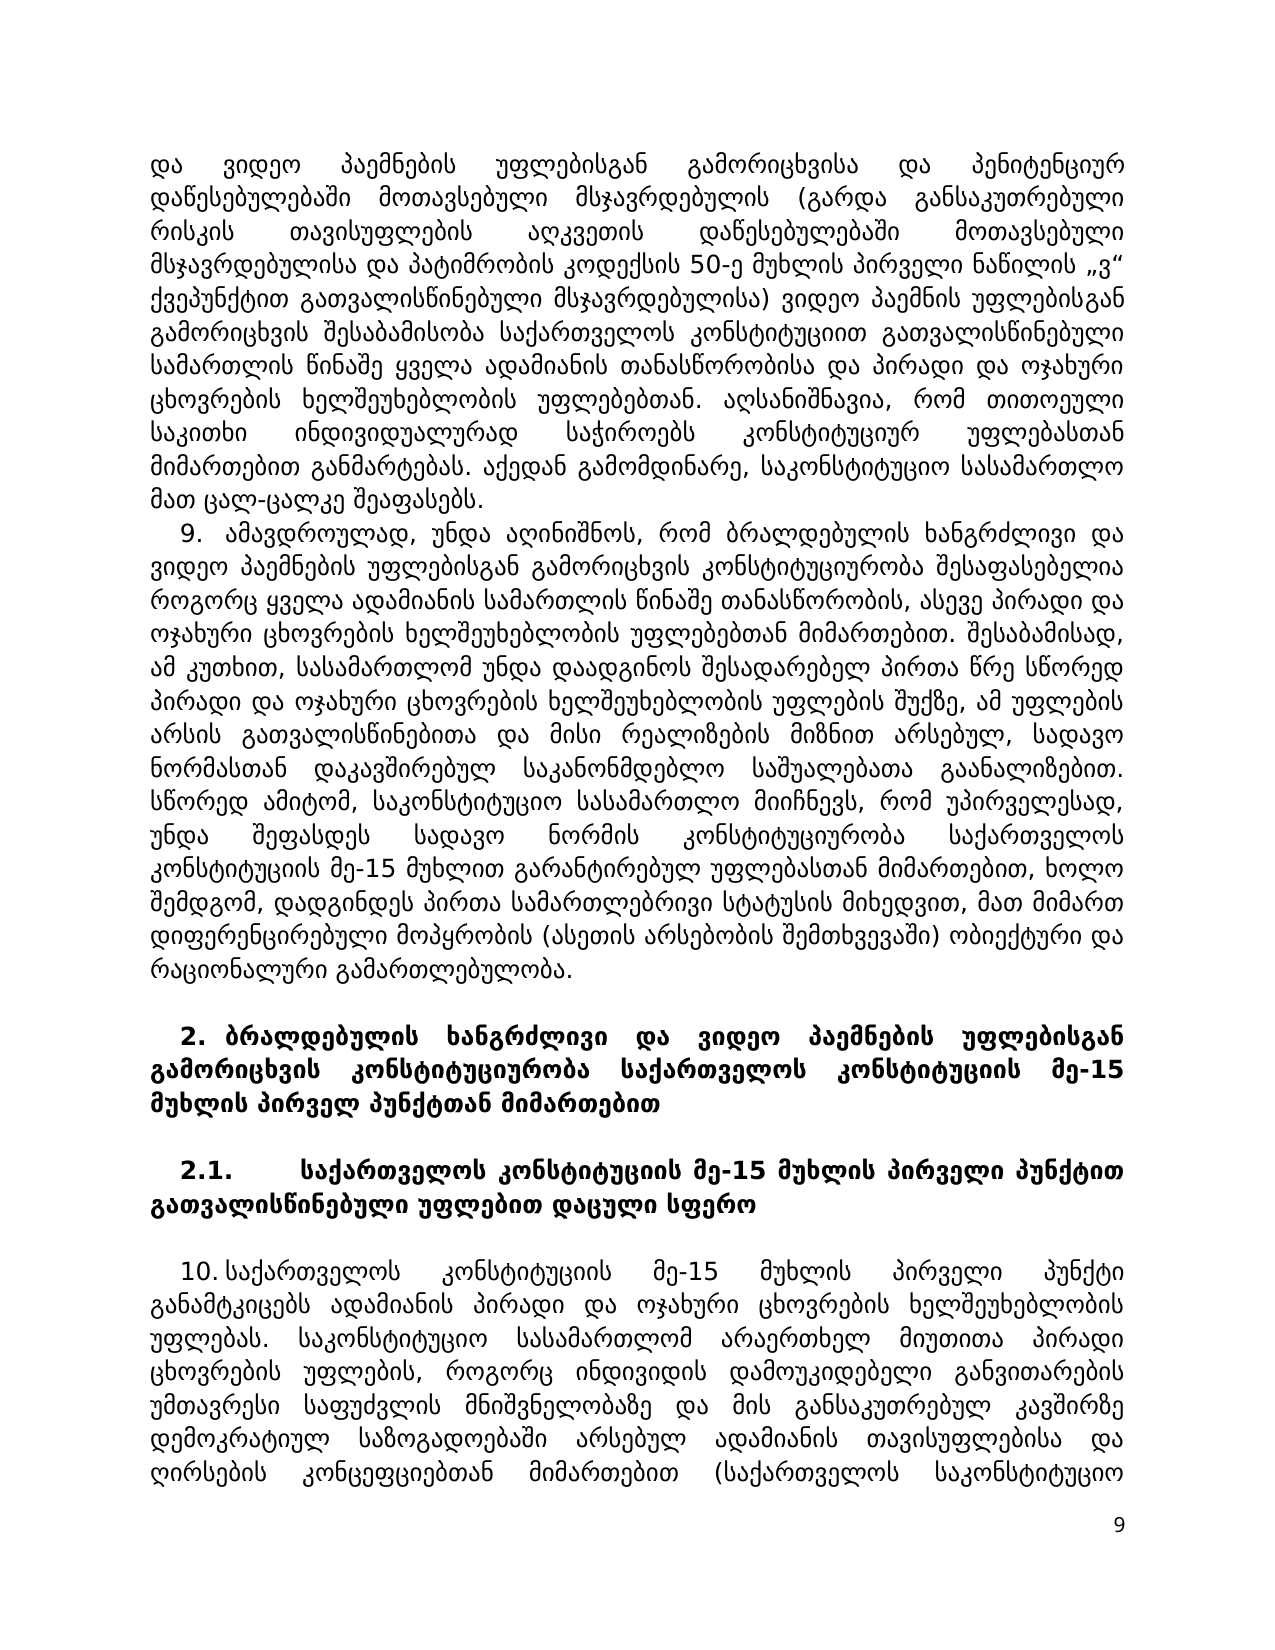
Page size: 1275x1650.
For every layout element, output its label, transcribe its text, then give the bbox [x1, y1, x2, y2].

list ამავდროულად, უნდა აღინიშნოს, რომ ბრალდებულის ხანგრძლივი და ვიდეო პაემნების უფლებისგან გამორიცხვის კონსტიტუციურობა შესაფასებელია როგორც ყველა ადამიანის სამართლის წინაშე თანასწორობის, ასევე პირადი და ოჯახური ცხოვრების ხელშეუხებლობის უფლებებთან მიმართებით. შესაბამისად, ამ კუთხით, სასამართლომ უნდა დაადგინოს შესადარებელ პირთა წრე სწორედ პირადი და ოჯახური ცხოვრების ხელშეუხებლობის უფლების შუქზე, ამ უფლების არსის გათვალისწინებითა და მისი რეალიზების მიზნით არსებულ, სადავო ნორმასთან დაკავშირებულ საკანონმდებლო საშუალებათა გაანალიზებით. სწორედ ამიტომ, საკონსტიტუციო სასამართლო მიიჩნევს, რომ უპირველესად, უნდა შეფასდეს სადავო ნორმის კონსტიტუციურობა საქართველოს კონსტიტუციის მე-15 მუხლით გარანტირებულ უფლებასთან მიმართებით, ხოლო შემდგომ, დადგინდეს პირთა სამართლებრივი სტატუსის მიხედვით, მათ მიმართ დიფერენცირებული მოპყრობის (ასეთის არსებობის შემთხვევაში) ობიექტური და რაციონალური გამართლებულობა. [150, 519, 1125, 984]
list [150, 1257, 1125, 1487]
subtitle საქართველოს კონსტიტუციის მე-15 მუხლის პირველი პუნქტით გათვალისწინებული უფლებით დაცული სფერო [150, 1156, 1125, 1219]
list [150, 150, 1125, 514]
subtitle ბრალდებულის ხანგრძლივი და ვიდეო პაემნების უფლებისგან გამორიცხვის კონსტიტუციურობა საქართველოს კონსტიტუციის მე-15 მუხლის პირველ პუნქტთან მიმართებით [150, 1022, 1125, 1118]
